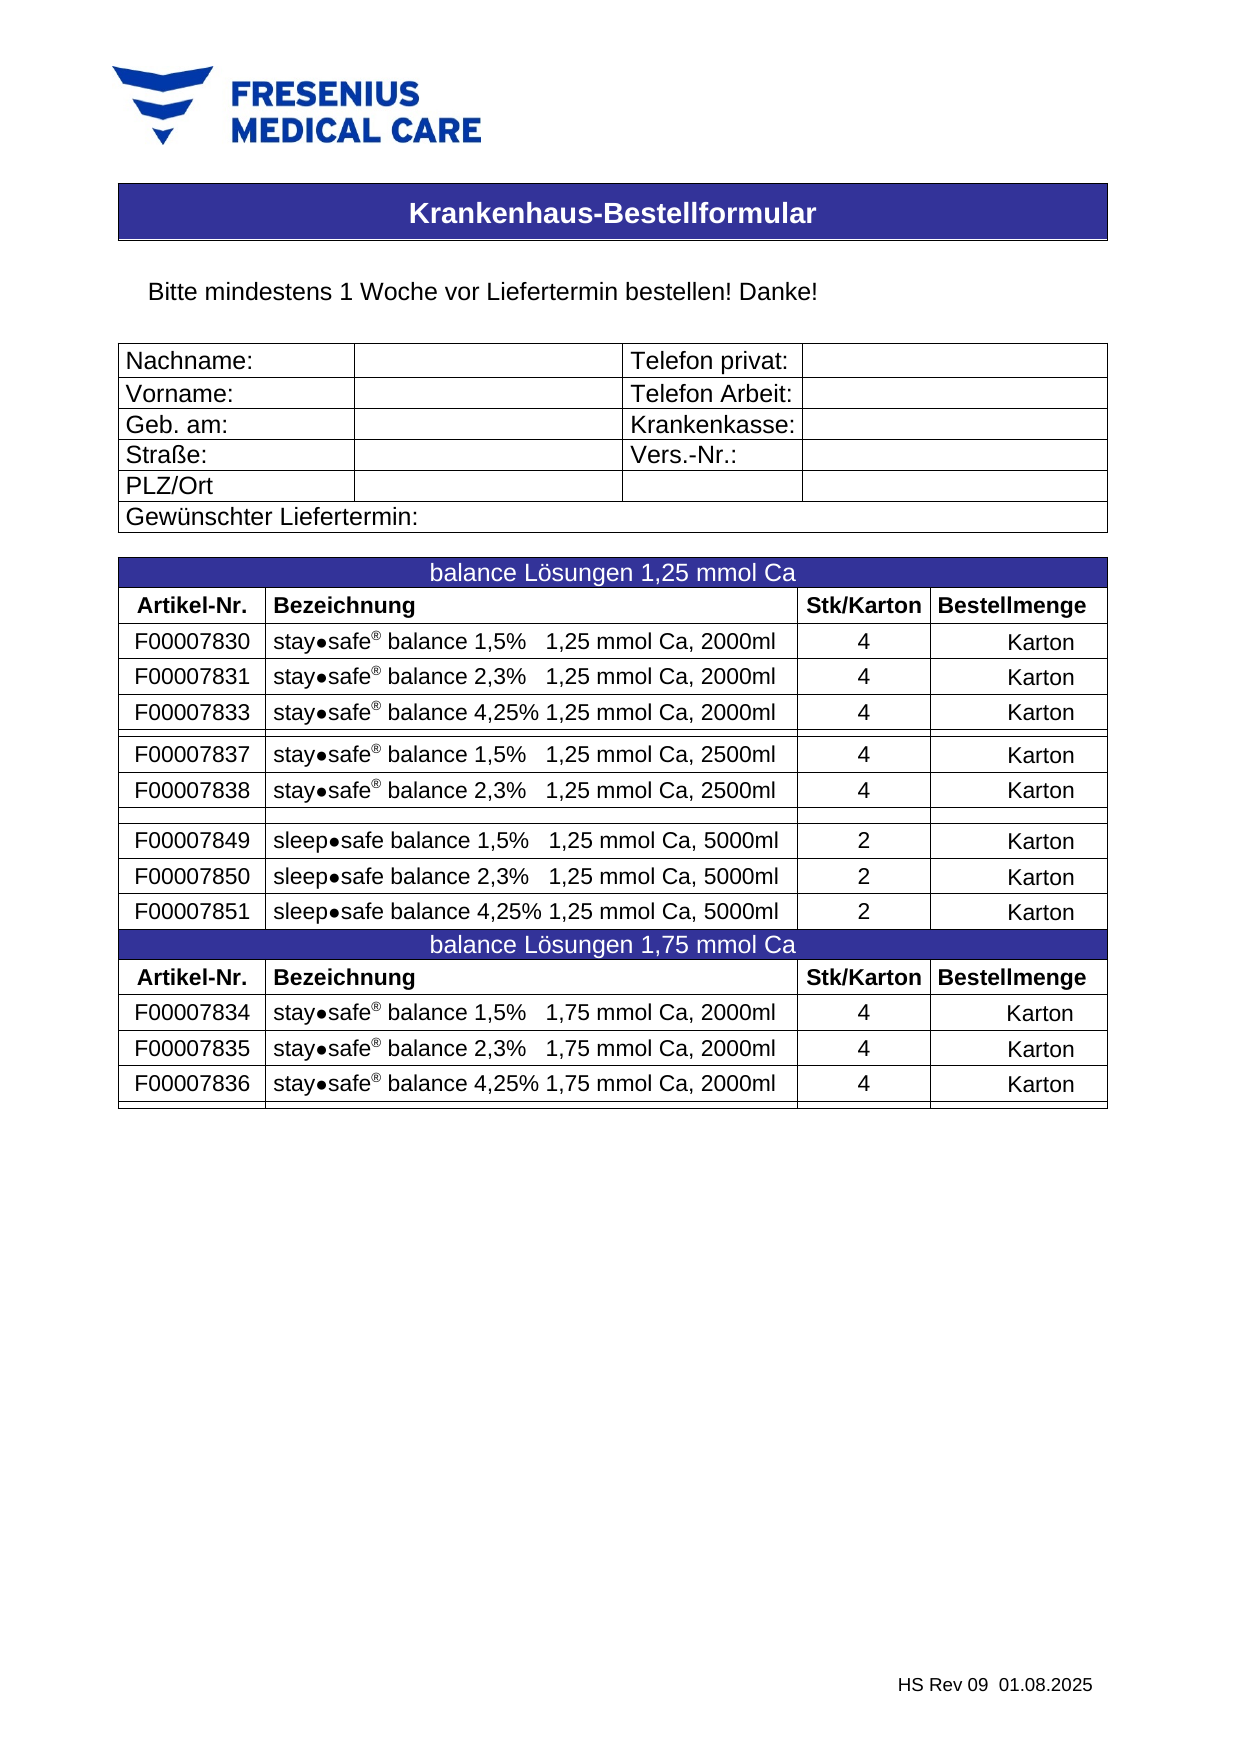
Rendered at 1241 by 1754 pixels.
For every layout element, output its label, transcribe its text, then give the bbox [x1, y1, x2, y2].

table_cell [803, 471, 1107, 501]
table_cell [355, 471, 622, 501]
table_cell Karton [931, 824, 1107, 858]
table_cell Stk/Karton [798, 588, 930, 623]
table_cell balance Lösungen 1,75 mmol Ca [119, 930, 1107, 959]
table_cell Vorname: [119, 378, 354, 408]
table_cell Vers.-Nr.: [623, 440, 802, 470]
table_cell 4 [798, 737, 930, 772]
table_cell Karton [931, 894, 1107, 929]
table_cell F00007830 [119, 624, 265, 658]
table_cell Karton [931, 659, 1107, 693]
table_header balance Lösungen 1,25 mmol Ca [119, 558, 1107, 587]
table_cell [798, 730, 930, 736]
table_cell Bestellmenge [931, 960, 1107, 994]
table_cell 4 [798, 624, 930, 658]
table_cell Bestellmenge [931, 588, 1107, 623]
table_cell Karton [931, 995, 1107, 1030]
table_cell Karton [931, 1066, 1107, 1101]
table_header [355, 344, 622, 377]
table_cell [266, 730, 797, 736]
table_cell 4 [798, 1031, 930, 1065]
table_cell [355, 378, 622, 408]
table_cell 4 [798, 695, 930, 729]
table_cell [355, 409, 622, 439]
table_cell 4 [798, 995, 930, 1030]
table_cell sleep●safe balance 4,25% 1,25 mmol Ca, 5000ml [266, 894, 797, 929]
table_cell [803, 378, 1107, 408]
table_cell F00007850 [119, 859, 265, 893]
table_cell [931, 808, 1107, 822]
table_cell stay●safe® balance 1,5% 1,75 mmol Ca, 2000ml [266, 995, 797, 1030]
table_cell F00007849 [119, 824, 265, 858]
table_cell 2 [798, 824, 930, 858]
table_cell [355, 440, 622, 470]
table_cell stay●safe® balance 4,25% 1,25 mmol Ca, 2000ml [266, 695, 797, 729]
table_cell Karton [931, 1031, 1107, 1065]
table_cell 4 [798, 1066, 930, 1101]
table_cell Karton [931, 737, 1107, 772]
table_cell Gewünschter Liefertermin: [119, 502, 1107, 532]
table_cell stay●safe® balance 1,5% 1,25 mmol Ca, 2000ml [266, 624, 797, 658]
table_cell F00007851 [119, 894, 265, 929]
table_cell F00007833 [119, 695, 265, 729]
table_cell Bezeichnung [266, 960, 797, 994]
table_header Telefon privat: [623, 344, 802, 377]
table_cell [266, 1102, 797, 1108]
table_cell [803, 409, 1107, 439]
table_cell Straße: [119, 440, 354, 470]
table_cell F00007837 [119, 737, 265, 772]
table_cell Bezeichnung [266, 588, 797, 623]
table_header Krankenhaus-Bestellformular [119, 184, 1107, 239]
table_cell F00007834 [119, 995, 265, 1030]
table_cell [623, 471, 802, 501]
table_cell [931, 730, 1107, 736]
table_cell [119, 1102, 265, 1108]
table_cell stay●safe® balance 2,3% 1,25 mmol Ca, 2500ml [266, 773, 797, 807]
picture [112, 66, 481, 145]
table_cell Artikel-Nr. [119, 960, 265, 994]
table_header [803, 344, 1107, 377]
table_header Nachname: [119, 344, 354, 377]
table_cell [798, 808, 930, 822]
table_cell [803, 440, 1107, 470]
table_cell [119, 808, 265, 822]
table_cell 2 [798, 894, 930, 929]
table_cell sleep●safe balance 2,3% 1,25 mmol Ca, 5000ml [266, 859, 797, 893]
table_cell F00007836 [119, 1066, 265, 1101]
table_cell 4 [798, 659, 930, 693]
table_cell 2 [798, 859, 930, 893]
table_cell Krankenkasse: [623, 409, 802, 439]
table_cell stay●safe® balance 2,3% 1,75 mmol Ca, 2000ml [266, 1031, 797, 1065]
table_cell sleep●safe balance 1,5% 1,25 mmol Ca, 5000ml [266, 824, 797, 858]
table_cell stay●safe® balance 1,5% 1,25 mmol Ca, 2500ml [266, 737, 797, 772]
text Bitte mindestens 1 Woche vor Liefertermin bestellen! Danke! [148, 277, 1093, 306]
table_cell Artikel-Nr. [119, 588, 265, 623]
table_cell Telefon Arbeit: [623, 378, 802, 408]
table_cell Stk/Karton [798, 960, 930, 994]
table_cell Karton [931, 773, 1107, 807]
table_cell stay●safe® balance 4,25% 1,75 mmol Ca, 2000ml [266, 1066, 797, 1101]
table_cell F00007835 [119, 1031, 265, 1065]
table_cell stay●safe® balance 2,3% 1,25 mmol Ca, 2000ml [266, 659, 797, 693]
table_cell Geb. am: [119, 409, 354, 439]
table_cell [266, 808, 797, 822]
table_cell F00007838 [119, 773, 265, 807]
table_cell [931, 1102, 1107, 1108]
table_cell PLZ/Ort [119, 471, 354, 501]
table_cell Karton [931, 859, 1107, 893]
table_cell Karton [931, 624, 1107, 658]
table_cell [798, 1102, 930, 1108]
table_cell F00007831 [119, 659, 265, 693]
table_cell [119, 730, 265, 736]
table_cell Karton [931, 695, 1107, 729]
table_cell 4 [798, 773, 930, 807]
